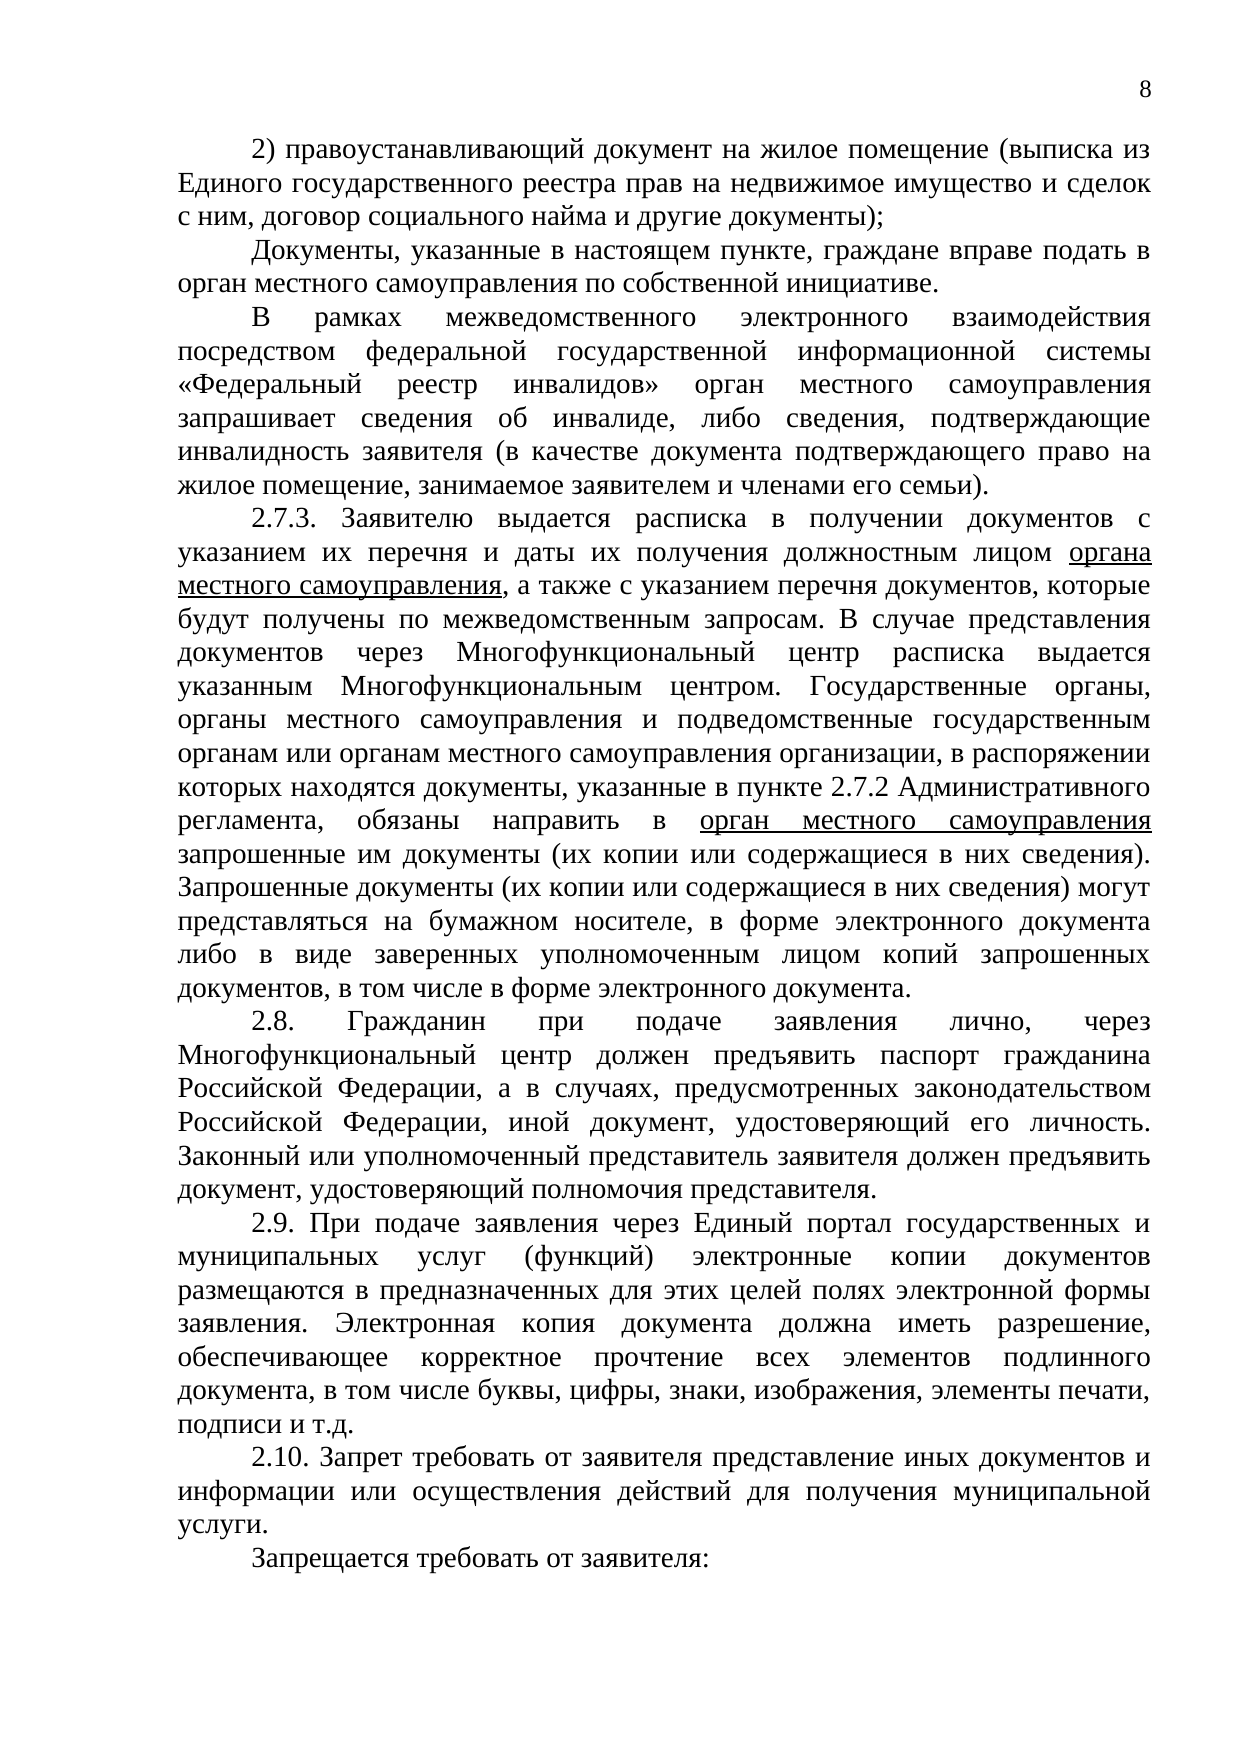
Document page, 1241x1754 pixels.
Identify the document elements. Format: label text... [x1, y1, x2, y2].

text Запрещается требовать от заявителя: [177, 1540, 1152, 1574]
text 2.9. При подаче заявления через Единый портал государственных и муниципальных услуг (функций) электронные копии документов размещаются в предназначенных для этих целей полях электронной формы заявления. Электронная копия документа должна иметь разрешение, обеспечивающее корректное прочтение всех элементов подлинного документа, в том числе буквы, цифры, знаки, изображения, элементы печати, подписи и т.д. [177, 1205, 1152, 1439]
text В рамках межведомственного электронного взаимодействия посредством федеральной государственной информационной системы «Федеральный реестр инвалидов» орган местного самоуправления запрашивает сведения об инвалиде, либо сведения, подтверждающие инвалидность заявителя (в качестве документа подтверждающего право на жилое помещение, занимаемое заявителем и членами его семьи). [177, 299, 1152, 500]
text Документы, указанные в настоящем пункте, граждане вправе подать в орган местного самоуправления по собственной инициативе. [177, 232, 1152, 299]
text 2.10. Запрет требовать от заявителя представление иных документов и информации или осуществления действий для получения муниципальной услуги. [177, 1439, 1152, 1540]
text 2.7.3. Заявителю выдается расписка в получении документов с указанием их перечня и даты их получения должностным лицом органа местного самоуправления, а также с указанием перечня документов, которые будут получены по межведомственным запросам. В случае представления документов через Многофункциональный центр расписка выдается указанным Многофункциональным центром. Государственные органы, органы местного самоуправления и подведомственные государственным органам или органам местного самоуправления организации, в распоряжении которых находятся документы, указанные в пункте 2.7.2 Административного регламента, обязаны направить в орган местного самоуправления запрошенные им документы (их копии или содержащиеся в них сведения). Запрошенные документы (их копии или содержащиеся в них сведения) могут представляться на бумажном носителе, в форме электронного документа либо в виде заверенных уполномоченным лицом копий запрошенных документов, в том числе в форме электронного документа. [177, 500, 1152, 1003]
text 2) правоустанавливающий документ на жилое помещение (выписка из Единого государственного реестра прав на недвижимое имущество и сделок с ним, договор социального найма и другие документы); [177, 131, 1152, 232]
text 2.8. Гражданин при подаче заявления лично, через Многофункциональный центр должен предъявить паспорт гражданина Российской Федерации, а в случаях, предусмотренных законодательством Российской Федерации, иной документ, удостоверяющий его личность. Законный или уполномоченный представитель заявителя должен предъявить документ, удостоверяющий полномочия представителя. [177, 1003, 1152, 1205]
